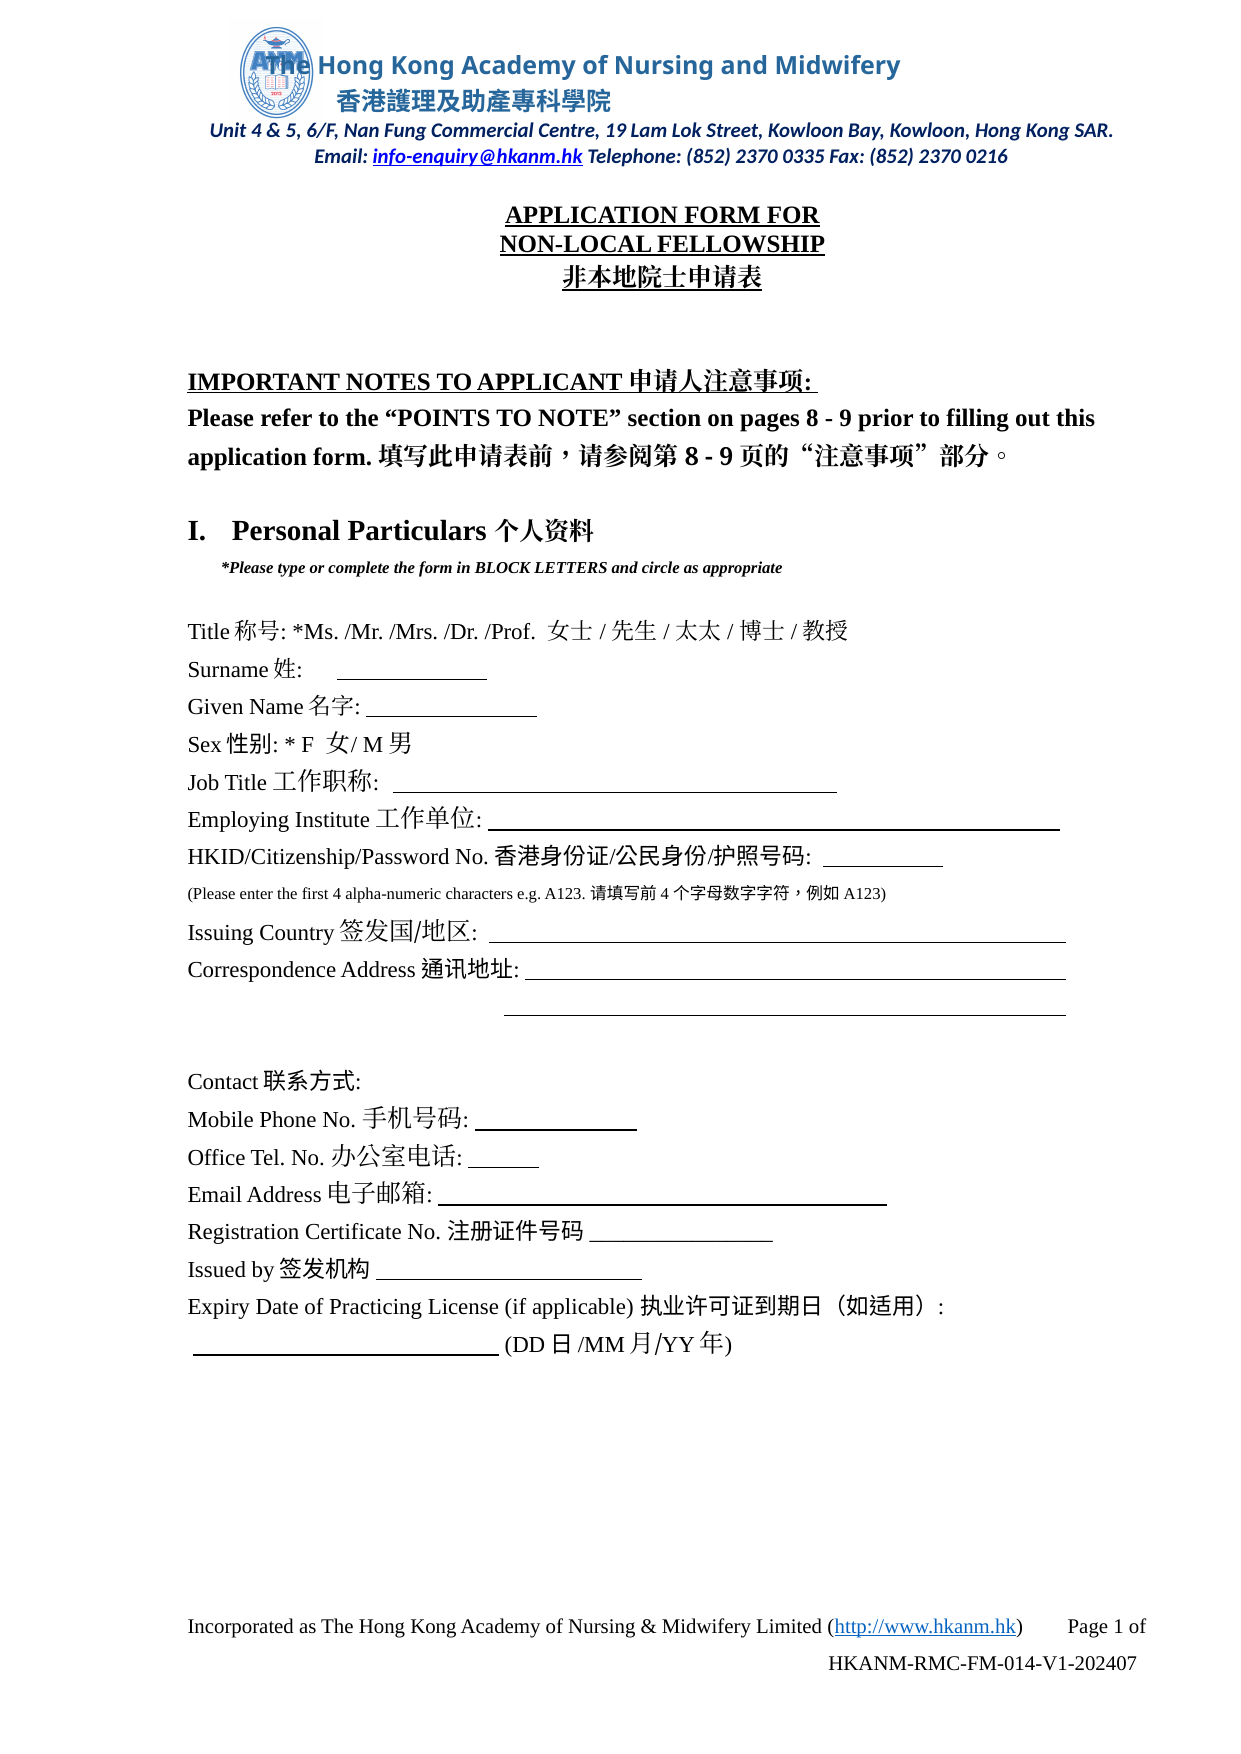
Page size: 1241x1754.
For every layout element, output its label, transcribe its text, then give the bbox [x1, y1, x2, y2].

text APPLICATION FORM FOR [187, 200, 1137, 229]
text (DD日 /MM月/YY年) [187, 1323, 1132, 1361]
text Mobile Phone No. 手机号码: [187, 1098, 1132, 1136]
text Issued by签发机构 [187, 1248, 1132, 1286]
text Surname姓: [187, 648, 1132, 686]
text Email Address电子邮箱: [187, 1173, 1132, 1211]
text Sex性别: * F 女/ M 男 [187, 723, 1132, 761]
text 非本地院士申请表 [187, 258, 1137, 294]
text NON-LOCAL FELLOWSHIP [187, 229, 1137, 258]
text Given Name名字: [187, 686, 1132, 723]
text IMPORTANT NOTES TO APPLICANT 申请人注意事项: [187, 361, 1137, 398]
text Registration Certificate No. 注册证件号码 ________________ [187, 1211, 1132, 1248]
text Please refer to the “POINTS TO NOTE” section on pages 8 - 9 prior to filling out this application form. 填写此申请表前，请参阅第 8 - 9 页的“注意事项”部分。 [187, 398, 1137, 473]
picture [228, 18, 325, 127]
text HKID/Citizenship/Password No. 香港身份证/公民身份/护照号码: [187, 836, 1132, 873]
text Office Tel. No. 办公室电话: [187, 1136, 1132, 1173]
text Contact联系方式: [187, 1061, 1132, 1098]
text Job Title 工作职称: [187, 761, 1132, 798]
text Title称号: *Ms. /Mr. /Mrs. /Dr. /Prof. 女士 / 先生 / 太太 / 博士 / 教授 [187, 611, 1132, 648]
text Employing Institute 工作单位: [187, 798, 1132, 836]
text Issuing Country签发国/地区: [187, 911, 1132, 948]
text (Please enter the first 4 alpha-numeric characters e.g. A123. 请填写前 4 个字母数字字符，例如 A123) [187, 873, 1132, 911]
text Correspondence Address 通讯地址: [187, 948, 1132, 986]
list Personal Particulars 个人资料 [187, 511, 1132, 548]
text *Please type or complete the form in BLOCK LETTERS and circle as appropriate [187, 548, 1132, 586]
text Expiry Date of Practicing License (if applicable) 执业许可证到期日（如适用）: [187, 1286, 1132, 1323]
